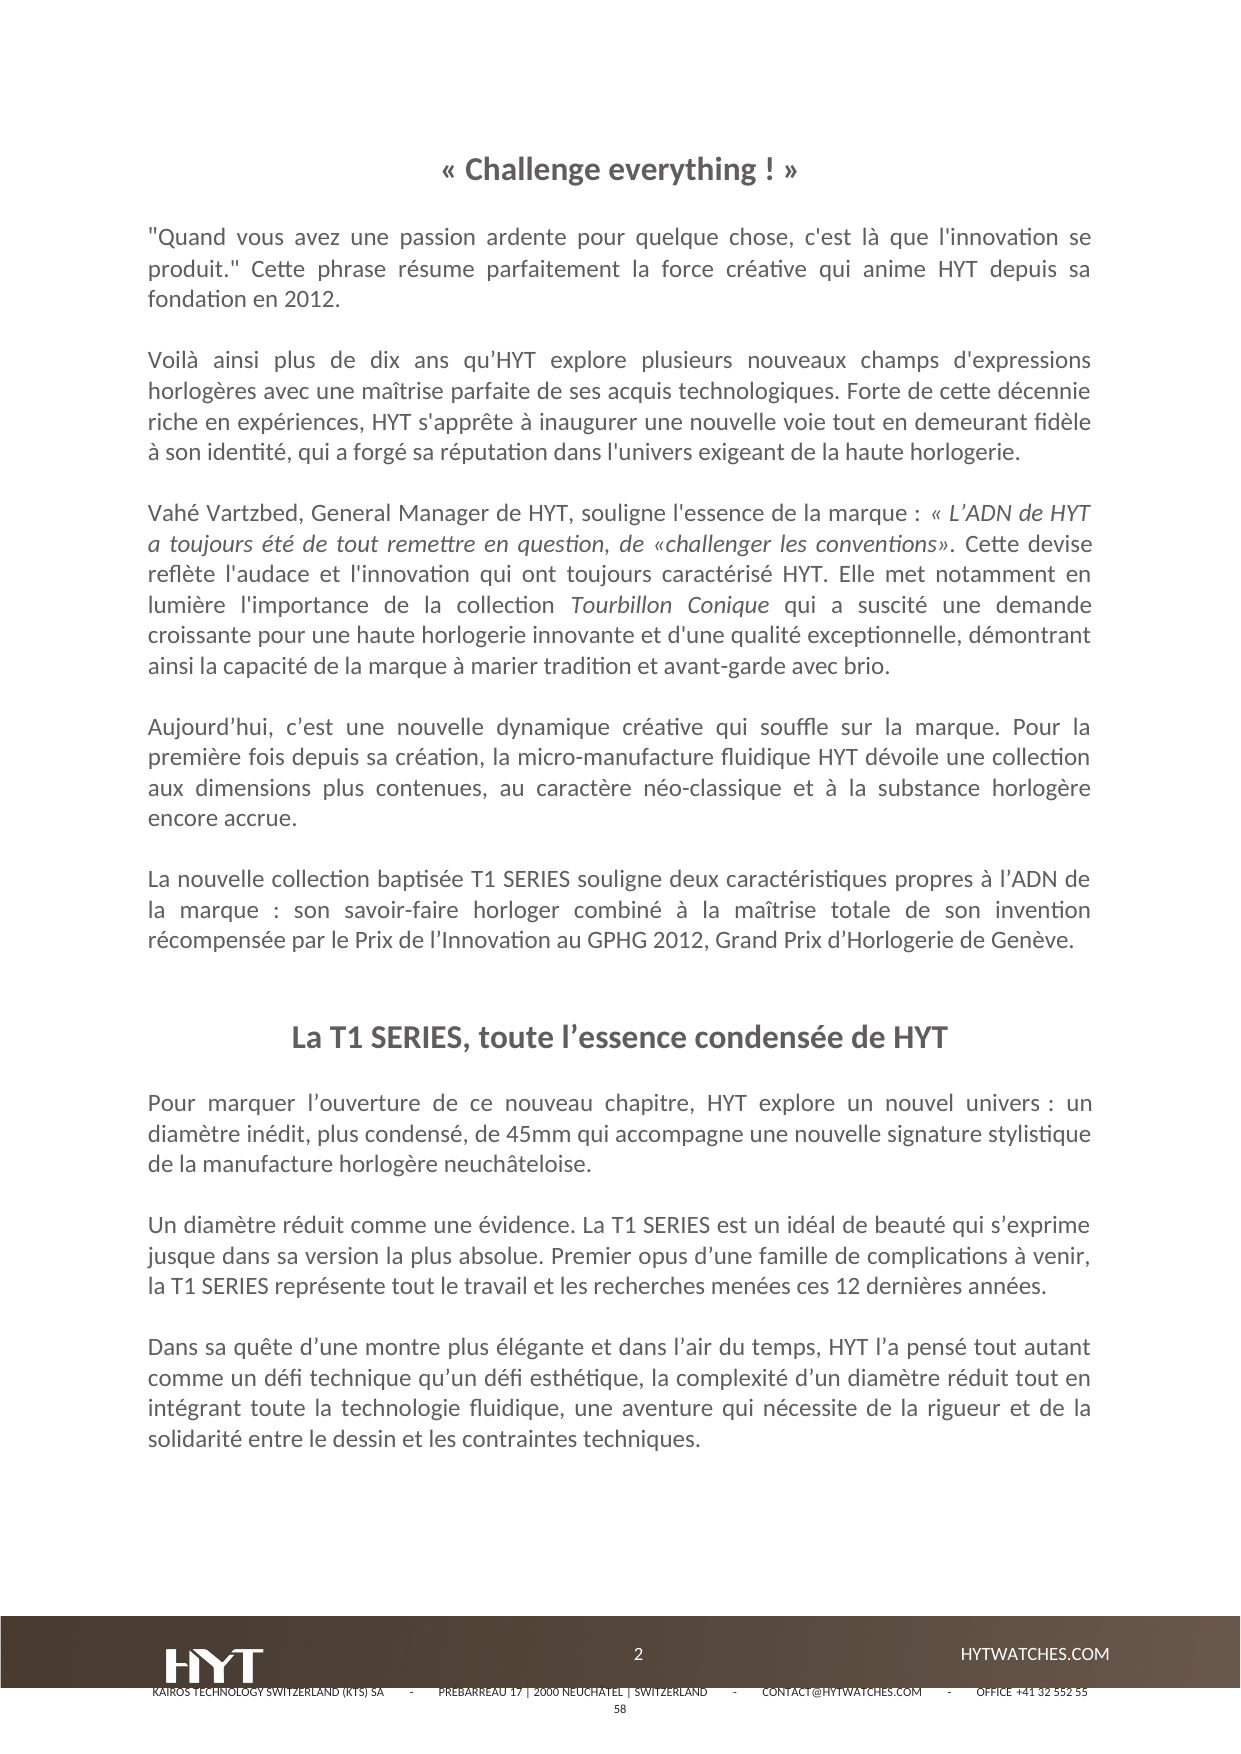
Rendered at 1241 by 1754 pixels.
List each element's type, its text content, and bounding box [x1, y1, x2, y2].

text Pour marquer l’ouverture de ce nouveau chapitre, HYT explore un nouvel univers : un diamètre inédit, plus condensé, de 45mm qui accompagne une nouvelle signature stylistique de la manufacture horlogère neuchâteloise. [148, 1087, 1092, 1179]
text Vahé Vartzbed, General Manager de HYT, souligne l'essence de la marque : « L’ADN de HYT a toujours été de tout remettre en question, de «challenger les conventions». Cette devise reflète l'audace et l'innovation qui ont toujours caractérisé HYT. Elle met notamment en lumière l'importance de la collection Tourbillon Conique qui a suscité une demande croissante pour une haute horlogerie innovante et d'une qualité exceptionnelle, démontrant ainsi la capacité de la marque à marier tradition et avant-garde avec brio. [148, 497, 1092, 680]
text Dans sa quête d’une montre plus élégante et dans l’air du temps, HYT l’a pensé tout autant comme un défi technique qu’un défi esthétique, la complexité d’un diamètre réduit tout en intégrant toute la technologie fluidique, une aventure qui nécessite de la rigueur et de la solidarité entre le dessin et les contraintes techniques. [148, 1331, 1092, 1453]
text "Quand vous avez une passion ardente pour quelque chose, c'est là que l'innovation se produit." Cette phrase résume parfaitement la force créative qui anime HYT depuis sa fondation en 2012. [148, 219, 1092, 314]
picture [0, 1616, 1241, 1688]
text Voilà ainsi plus de dix ans qu’HYT explore plusieurs nouveaux champs d'expressions horlogères avec une maîtrise parfaite de ses acquis technologiques. Forte de cette décennie riche en expériences, HYT s'apprête à inaugurer une nouvelle voie tout en demeurant fidèle à son identité, qui a forgé sa réputation dans l'univers exigeant de la haute horlogerie. [148, 344, 1092, 467]
text La T1 SERIES, toute l’essence condensée de HYT [148, 1016, 1092, 1057]
text La nouvelle collection baptisée T1 SERIES souligne deux caractéristiques propres à l’ADN de la marque : son savoir-faire horloger combiné à la maîtrise totale de son invention récompensée par le Prix de l’Innovation au GPHG 2012, Grand Prix d’Horlogerie de Genève. [148, 863, 1092, 955]
text « Challenge everything ! » [148, 148, 1092, 188]
text Aujourd’hui, c’est une nouvelle dynamique créative qui souffle sur la marque. Pour la première fois depuis sa création, la micro-manufacture fluidique HYT dévoile une collection aux dimensions plus contenues, au caractère néo-classique et à la substance horlogère encore accrue. [148, 711, 1092, 833]
text Un diamètre réduit comme une évidence. La T1 SERIES est un idéal de beauté qui s’exprime jusque dans sa version la plus absolue. Premier opus d’une famille de complications à venir, la T1 SERIES représente tout le travail et les recherches menées ces 12 dernières années. [148, 1209, 1092, 1301]
